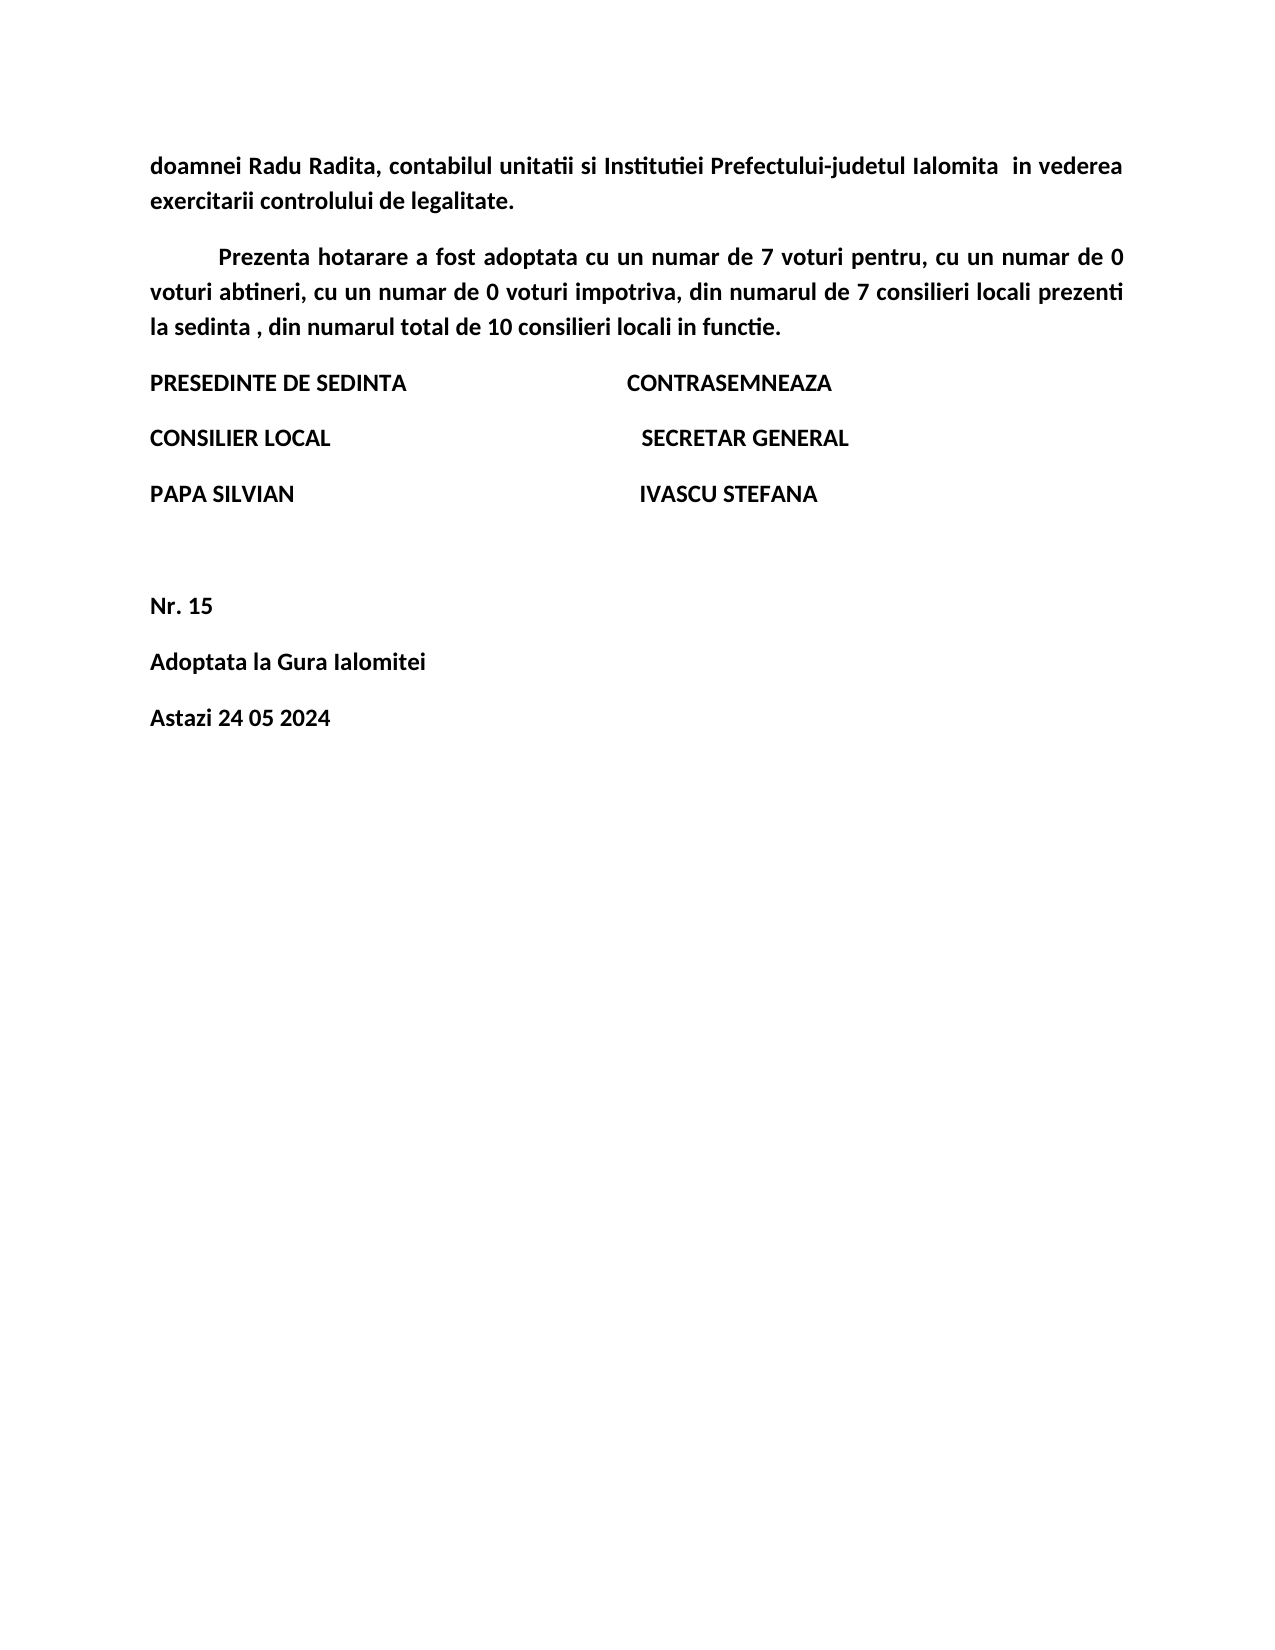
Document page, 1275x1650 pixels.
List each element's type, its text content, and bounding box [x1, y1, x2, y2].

text Adoptata la Gura Ialomitei [150, 646, 1125, 676]
text PRESEDINTE DE SEDINTA CONTRASEMNEAZA [150, 367, 1125, 397]
text Prezenta hotarare a fost adoptata cu un numar de 7 voturi pentru, cu un numar de 0 voturi abtineri, cu un numar de 0 voturi impotriva, din numarul de 7 consilieri locali prezenti la sedinta , din numarul total de 10 consilieri locali in functie. [150, 241, 1125, 341]
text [150, 150, 1125, 216]
text Nr. 15 [150, 590, 1125, 621]
text Astazi 24 05 2024 [150, 702, 1125, 732]
text PAPA SILVIAN IVASCU STEFANA [150, 478, 1125, 509]
text CONSILIER LOCAL SECRETAR GENERAL [150, 422, 1125, 453]
